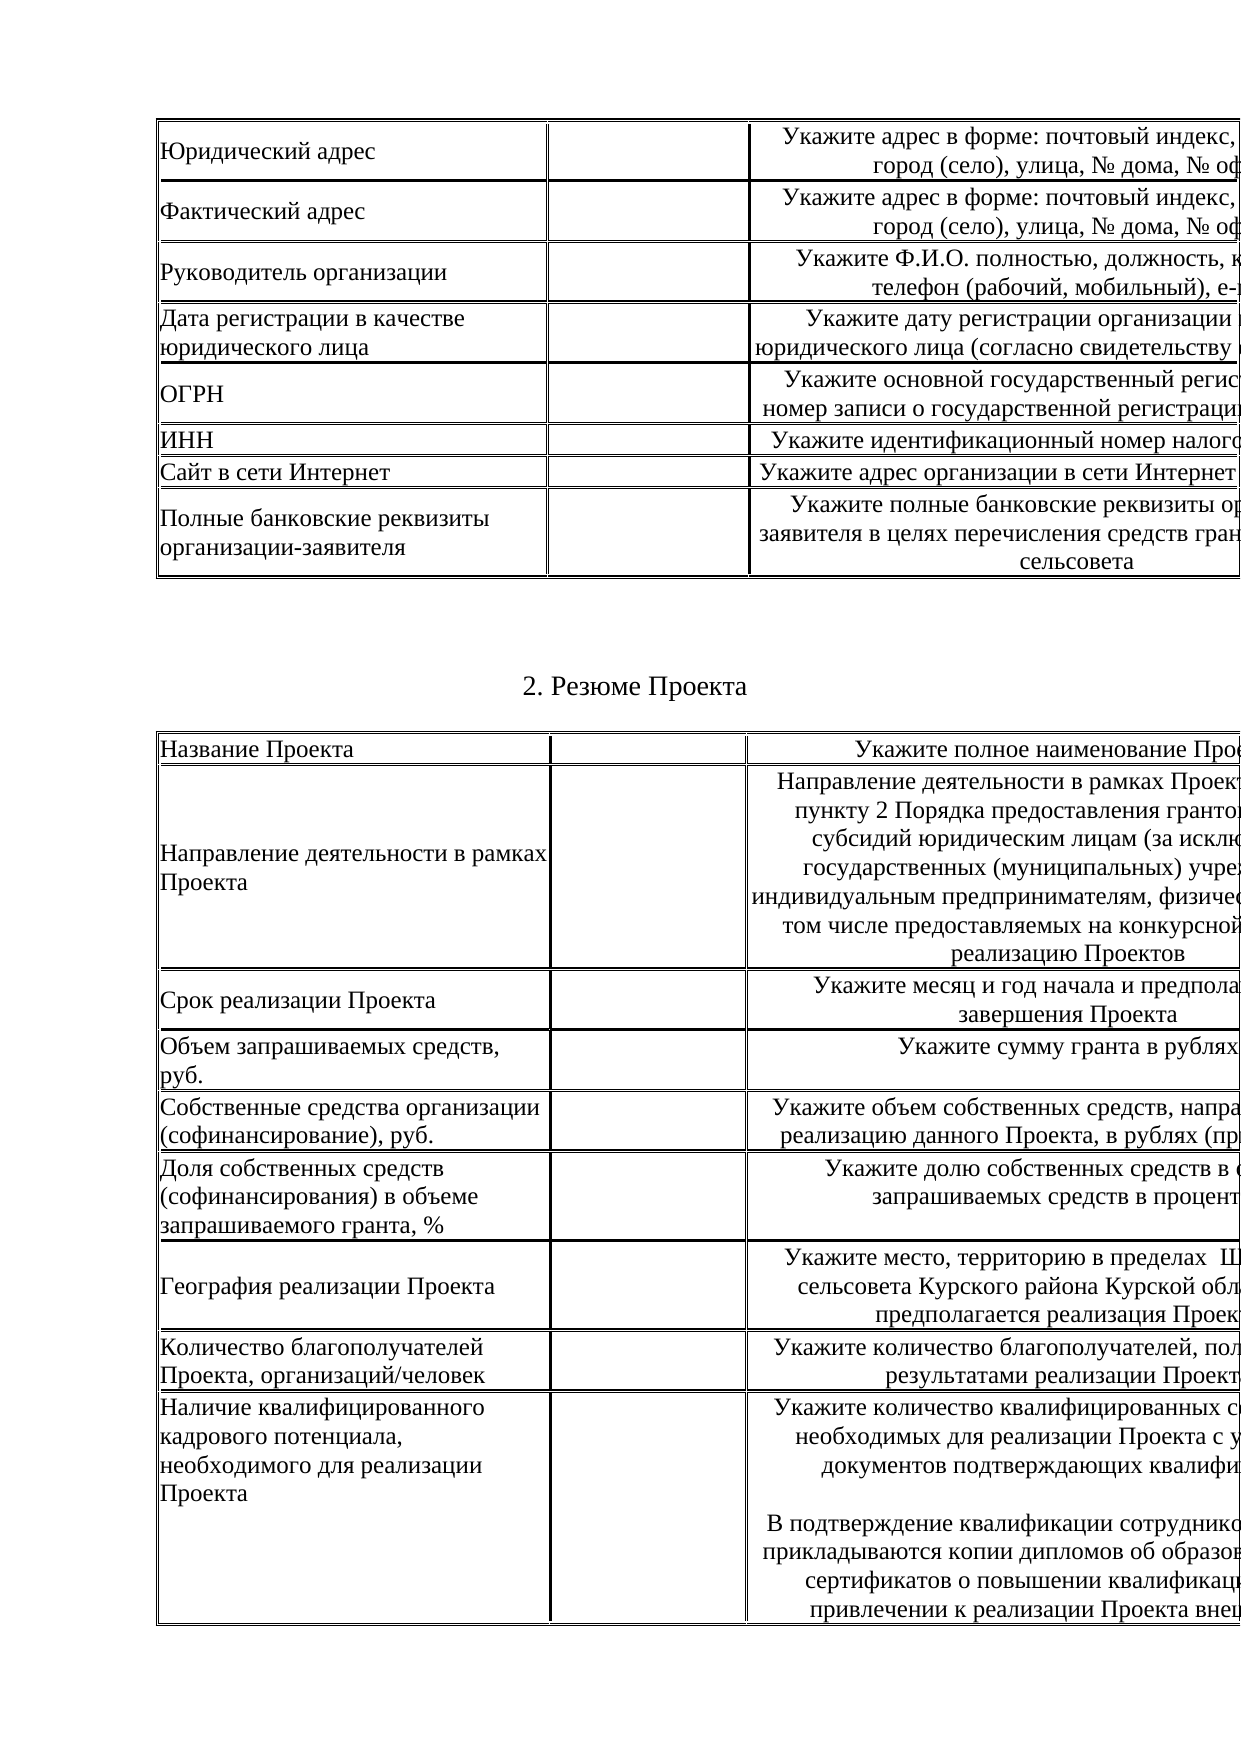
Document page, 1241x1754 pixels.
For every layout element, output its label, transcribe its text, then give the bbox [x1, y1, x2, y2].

table_cell [548, 489, 749, 575]
table_cell Юридический адрес [159, 122, 548, 179]
table_cell Укажите объем собственных средств, направляемых на реализацию данного Проекта, в рублях (при наличии) [748, 1092, 1239, 1149]
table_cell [747, 1393, 1240, 1623]
table_cell ОГРН [159, 361, 546, 422]
table_cell Собственные средства организации (софинансирование), руб. [157, 1089, 550, 1149]
table_cell [552, 1153, 745, 1239]
table_cell Фактический адрес [159, 179, 546, 239]
table_cell [548, 120, 749, 179]
table_cell Полные банковские реквизиты организации-заявителя [157, 486, 548, 575]
table_cell [549, 457, 748, 486]
table_header Название Проекта [157, 732, 550, 763]
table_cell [159, 1389, 550, 1623]
table_cell Укажите дату регистрации организации в качестве юридического лица (согласно свидетельству о регистрации) [751, 300, 1239, 361]
table_cell Укажите адрес в форме: почтовый индекс, субъект РФ, город (село), улица, № дома, № офиса [751, 179, 1239, 239]
table_cell [549, 243, 748, 300]
table_cell [552, 766, 745, 967]
table_cell [552, 1092, 745, 1149]
table_cell Направление деятельности в рамках Проекта согласно пункту 2 Порядка предоставления грантов в форме субсидий юридическим лицам (за исключением государственных (муниципальных) учреждений), индивидуальным предпринимателям, физическим лицам, в том числе предоставляемых на конкурсной основе на реализацию Проектов [748, 766, 1239, 967]
table_cell Укажите место, территорию в пределах Щетинского сельсовета Курского района Курской области , где предполагается реализация Проекта [748, 1242, 1239, 1328]
table_cell География реализации Проекта [159, 1239, 549, 1328]
table_cell Укажите сумму гранта в рублях [748, 1031, 1239, 1089]
table_cell Укажите основной государственный регистрационный номер записи о государственной регистрации организации [751, 361, 1239, 422]
table_cell [549, 425, 748, 454]
table_cell [552, 1031, 745, 1089]
table_cell ИНН [157, 422, 548, 454]
table_cell Доля собственных средств (софинансирования) в объеме запрашиваемого гранта, % [159, 1149, 549, 1239]
table_cell Руководитель организации [159, 240, 546, 300]
table_cell Направление деятельности в рамках Проекта [157, 763, 550, 967]
table_cell [552, 1332, 745, 1389]
table_cell Укажите полные банковские реквизиты организации-заявителя в целях перечисления средств гранта из бюджета сельсовета [749, 486, 1240, 575]
table_cell [549, 364, 748, 422]
table_cell Количество благополучателей Проекта, организаций/человек [159, 1328, 549, 1389]
table_cell Укажите долю собственных средств в объеме запрашиваемых средств в процентах [748, 1153, 1239, 1239]
table_cell [549, 182, 748, 239]
table_cell Объем запрашиваемых средств, руб. [157, 1028, 549, 1089]
table_cell Срок реализации Проекта [159, 967, 549, 1028]
table_cell [549, 304, 748, 361]
table_header [550, 734, 747, 763]
table_cell Укажите количество благополучателей, пользующихся результатами реализации Проекта [748, 1332, 1239, 1389]
table_cell Дата регистрации в качестве юридического лица [159, 300, 546, 361]
table_cell Укажите адрес организации в сети Интернет (при наличии) [749, 454, 1240, 486]
table_cell [552, 971, 745, 1028]
table_cell Укажите адрес в форме: почтовый индекс, субъект РФ, город (село), улица, № дома, № офиса [749, 122, 1239, 179]
table_header Укажите полное наименование Проекта [747, 734, 1240, 763]
text 2. Резюме Проекта [159, 669, 1110, 702]
table_cell Укажите Ф.И.О. полностью, должность, контактный телефон (рабочий, мобильный), e-mail [751, 240, 1239, 300]
table_cell Сайт в сети Интернет [157, 454, 548, 486]
table_cell Укажите идентификационный номер налогоплательщика [749, 422, 1240, 454]
table_cell [552, 1242, 745, 1328]
table_cell Укажите месяц и год начала и предполагаемого завершения Проекта [748, 971, 1239, 1028]
table_cell [550, 1393, 747, 1623]
